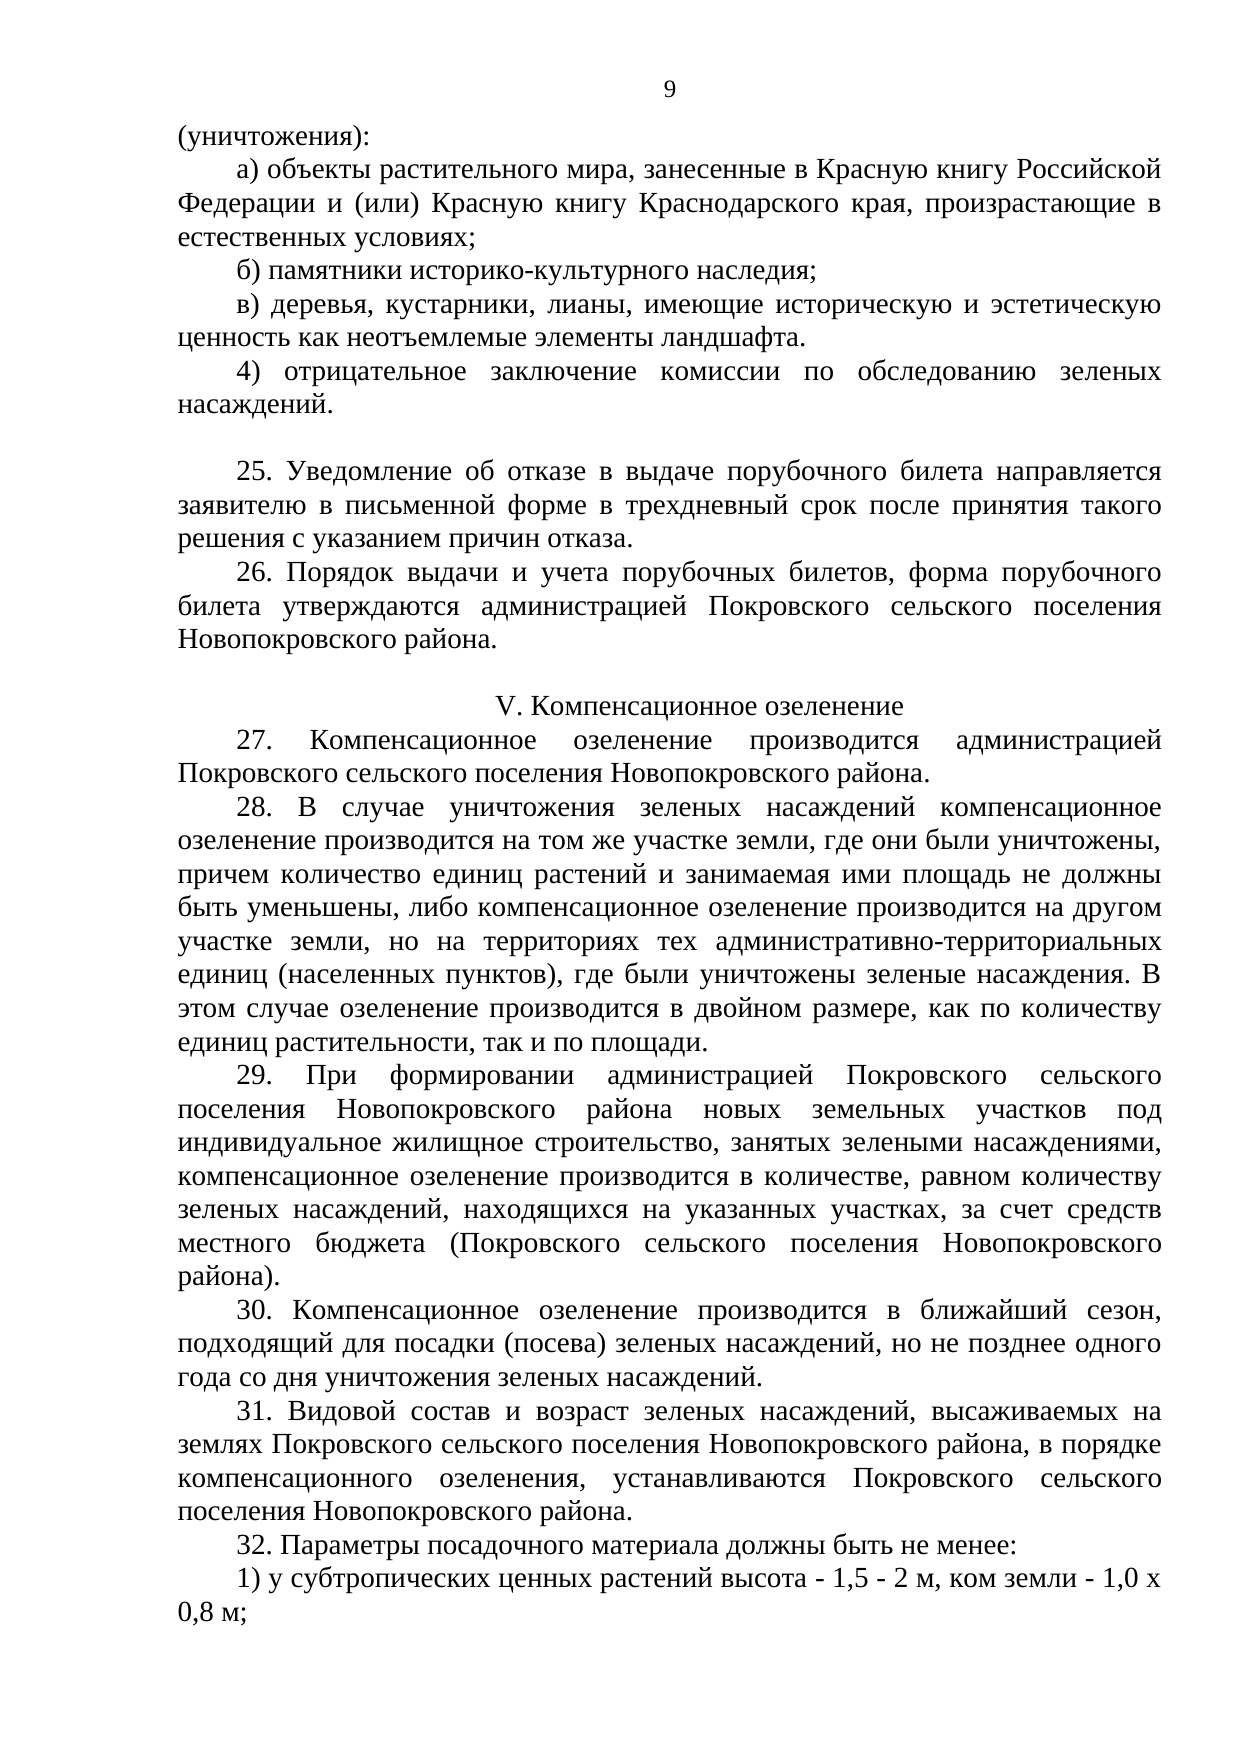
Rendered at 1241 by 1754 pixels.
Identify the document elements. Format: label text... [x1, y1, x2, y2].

text 31. Видовой состав и возраст зеленых насаждений, высаживаемых на землях Покровского сельского поселения Новопокровского района, в порядке компенсационного озеленения, устанавливаются Покровского сельского поселения Новопокровского района. [177, 1393, 1163, 1527]
text V. Компенсационное озеленение [177, 688, 1163, 722]
text 25. Уведомление об отказе в выдаче порубочного билета направляется заявителю в письменной форме в трехдневный срок после принятия такого решения с указанием причин отказа. [177, 453, 1163, 554]
text 32. Параметры посадочного материала должны быть не менее: [177, 1527, 1163, 1560]
text в) деревья, кустарники, лианы, имеющие историческую и эстетическую ценность как неотъемлемые элементы ландшафта. [177, 286, 1163, 353]
text 1) у субтропических ценных растений высота - 1,5 - , ком земли - 1,0 x ; [177, 1560, 1163, 1627]
text а) объекты растительного мира, занесенные в Красную книгу Российской Федерации и (или) Красную книгу Краснодарского края, произрастающие в естественных условиях; [177, 152, 1163, 252]
text 27. Компенсационное озеленение производится администрацией Покровского сельского поселения Новопокровского района. [177, 722, 1163, 789]
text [177, 118, 1163, 152]
text 29. При формировании администрацией Покровского сельского поселения Новопокровского района новых земельных участков под индивидуальное жилищное строительство, занятых зелеными насаждениями, компенсационное озеленение производится в количестве, равном количеству зеленых насаждений, находящихся на указанных участках, за счет средств местного бюджета (Покровского сельского поселения Новопокровского района). [177, 1057, 1163, 1292]
text 26. Порядок выдачи и учета порубочных билетов, форма порубочного билета утверждаются администрацией Покровского сельского поселения Новопокровского района. [177, 554, 1163, 655]
text 30. Компенсационное озеленение производится в ближайший сезон, подходящий для посадки (посева) зеленых насаждений, но не позднее одного года со дня уничтожения зеленых насаждений. [177, 1292, 1163, 1393]
text б) памятники историко-культурного наследия; [177, 252, 1163, 286]
text 28. В случае уничтожения зеленых насаждений компенсационное озеленение производится на том же участке земли, где они были уничтожены, причем количество единиц растений и занимаемая ими площадь не должны быть уменьшены, либо компенсационное озеленение производится на другом участке земли, но на территориях тех административно-территориальных единиц (населенных пунктов), где были уничтожены зеленые насаждения. В этом случае озеленение производится в двойном размере, как по количеству единиц растительности, так и по площади. [177, 789, 1163, 1057]
text 4) отрицательное заключение комиссии по обследованию зеленых насаждений. [177, 353, 1163, 420]
